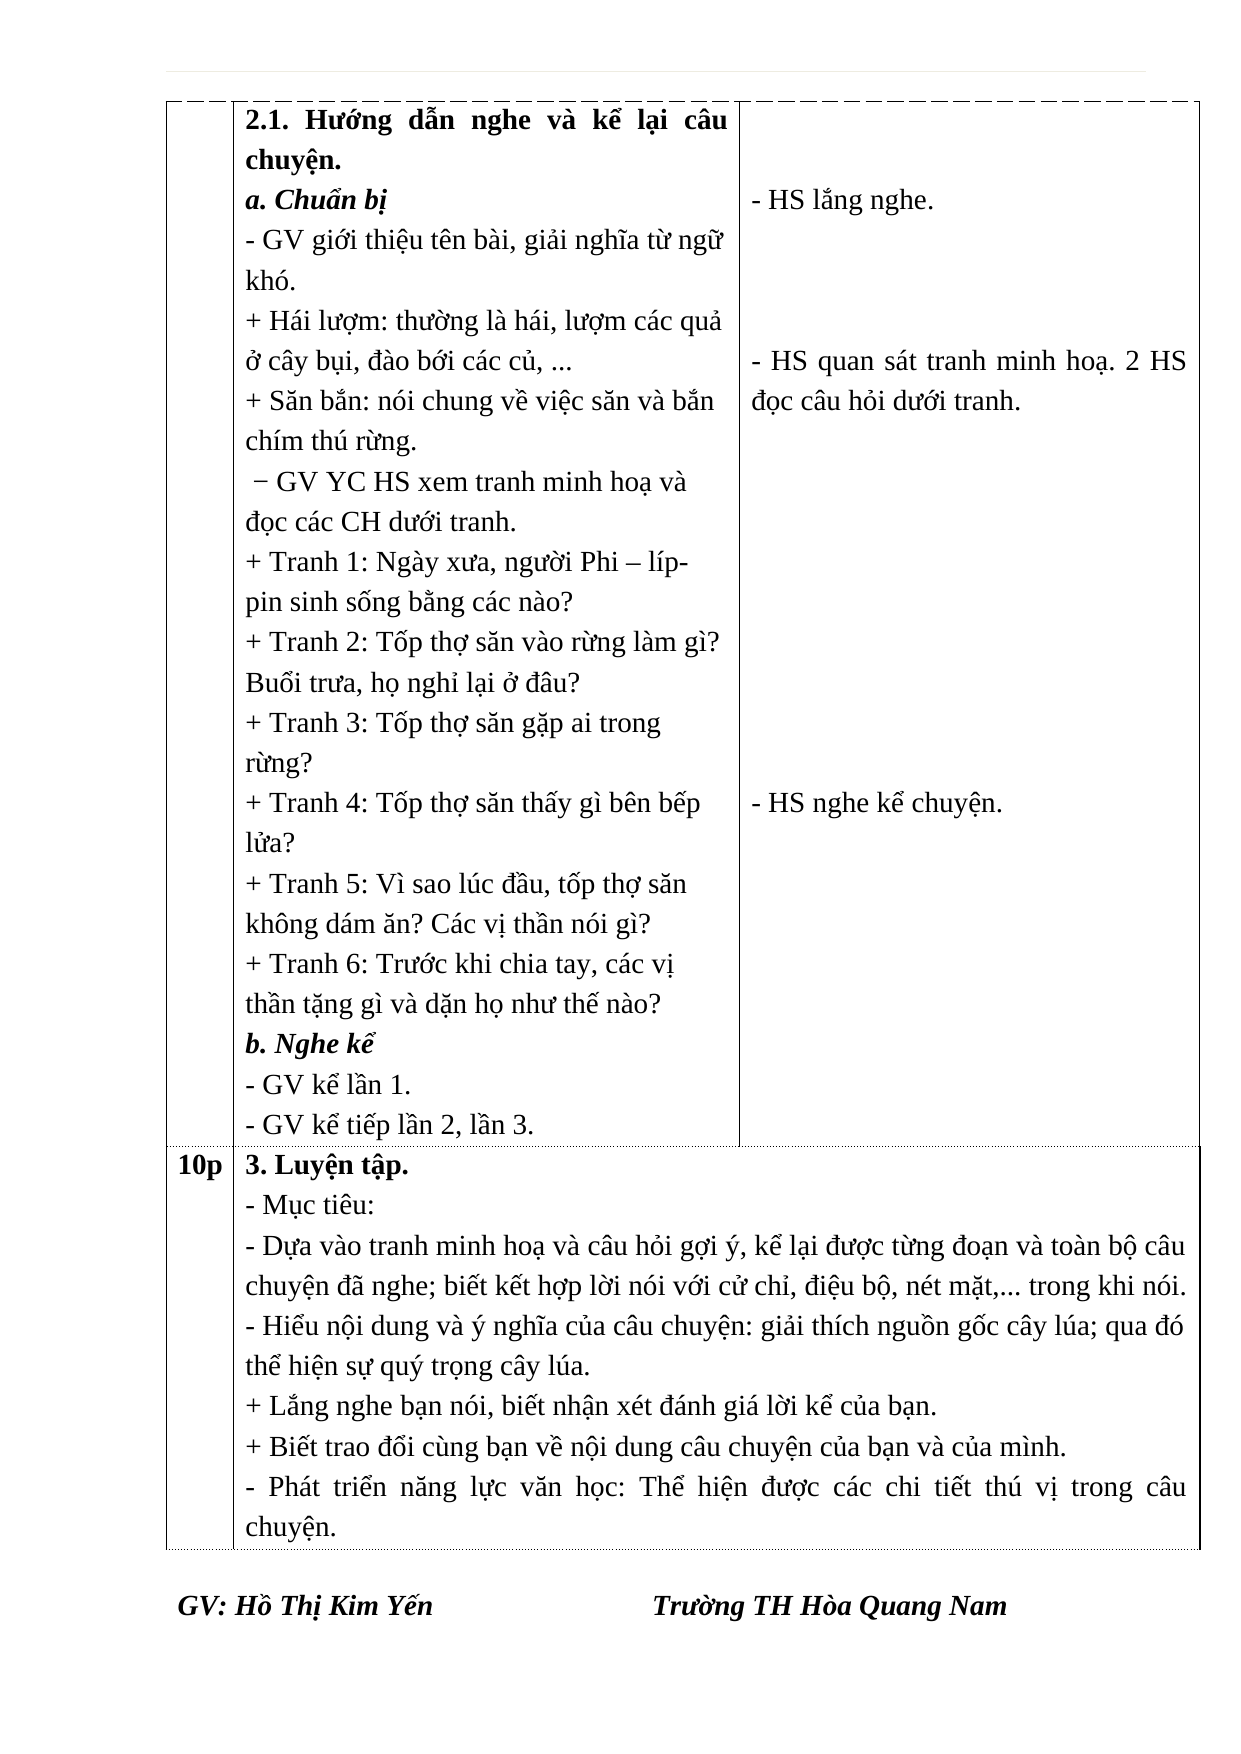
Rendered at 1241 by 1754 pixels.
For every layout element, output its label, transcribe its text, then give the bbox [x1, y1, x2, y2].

table_cell - HS lắng nghe. - HS quan sát tranh minh hoạ. 2 HS đọc câu hỏi dưới tranh. - HS nghe kể chuyện. [740, 101, 1199, 1146]
table_cell 2.1. Hướng dẫn nghe và kể lại câu chuyện. a. Chuẩn bị - GV giới thiệu tên bài, giải nghĩa từ ngữ khó. + Hái lượm: thường là hái, lượm các quả ở cây bụi, đào bới các củ, ... + Săn bắn: nói chung về việc săn và bắn chím thú rừng. − GV YC HS xem tranh minh hoạ và đọc các CH dưới tranh. + Tranh 1: Ngày xưa, người Phi – líp- pin sinh sống bằng các nào? + Tranh 2: Tốp thợ săn vào rừng làm gì? Buổi trưa, họ nghỉ lại ở đâu? + Tranh 3: Tốp thợ săn gặp ai trong rừng? + Tranh 4: Tốp thợ săn thấy gì bên bếp lửa? + Tranh 5: Vì sao lúc đầu, tốp thợ săn không dám ăn? Các vị thần nói gì? + Tranh 6: Trước khi chia tay, các vị thần tặng gì và dặn họ như thế nào? b. Nghe kể - GV kể lần 1. - GV kể tiếp lần 2, lần 3. [234, 101, 739, 1146]
table_cell [167, 101, 233, 1146]
table_cell 10p [167, 1146, 233, 1548]
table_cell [234, 1146, 1199, 1548]
